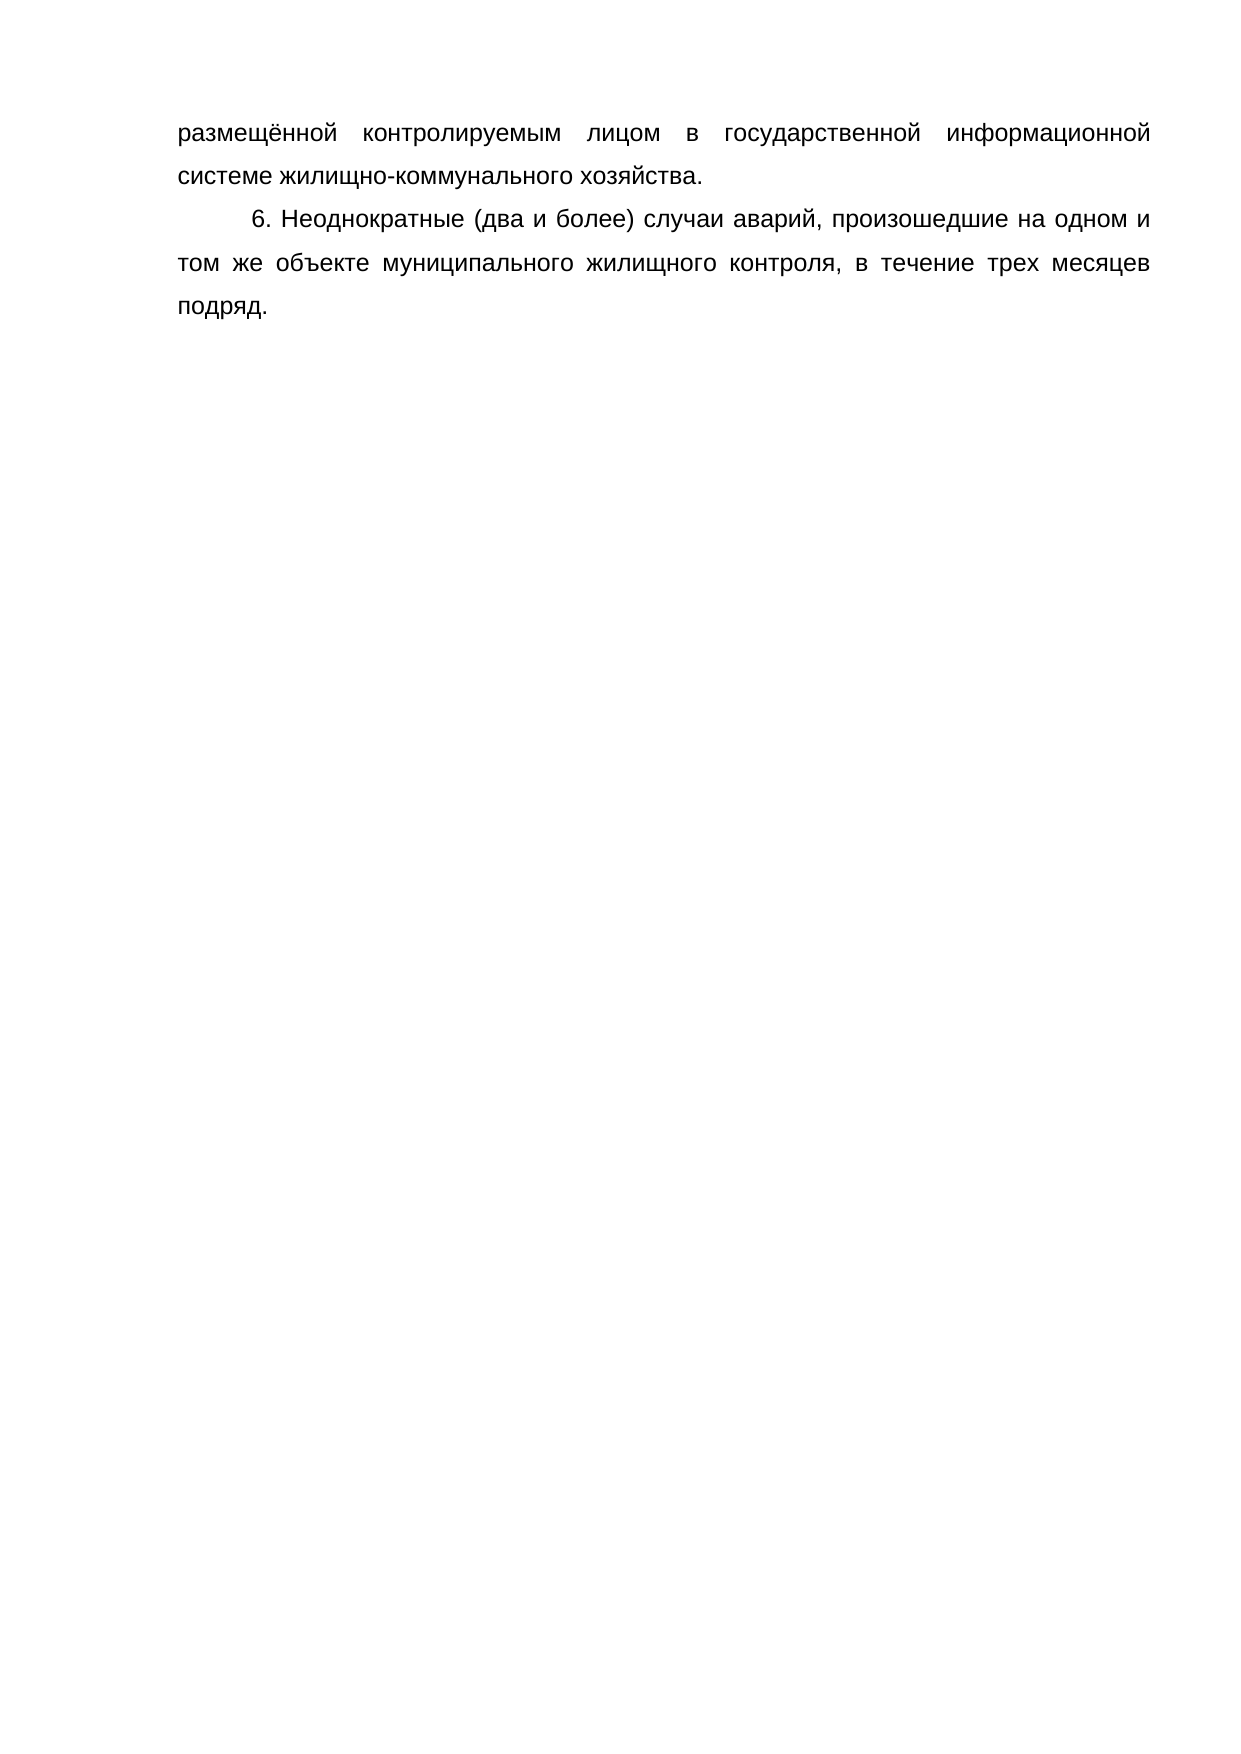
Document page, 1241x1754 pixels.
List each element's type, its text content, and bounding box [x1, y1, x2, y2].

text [177, 118, 1152, 190]
text 6. Неоднократные (два и более) случаи аварий, произошедшие на одном и том же объекте муниципального жилищного контроля, в течение трех месяцев подряд. [177, 204, 1152, 319]
